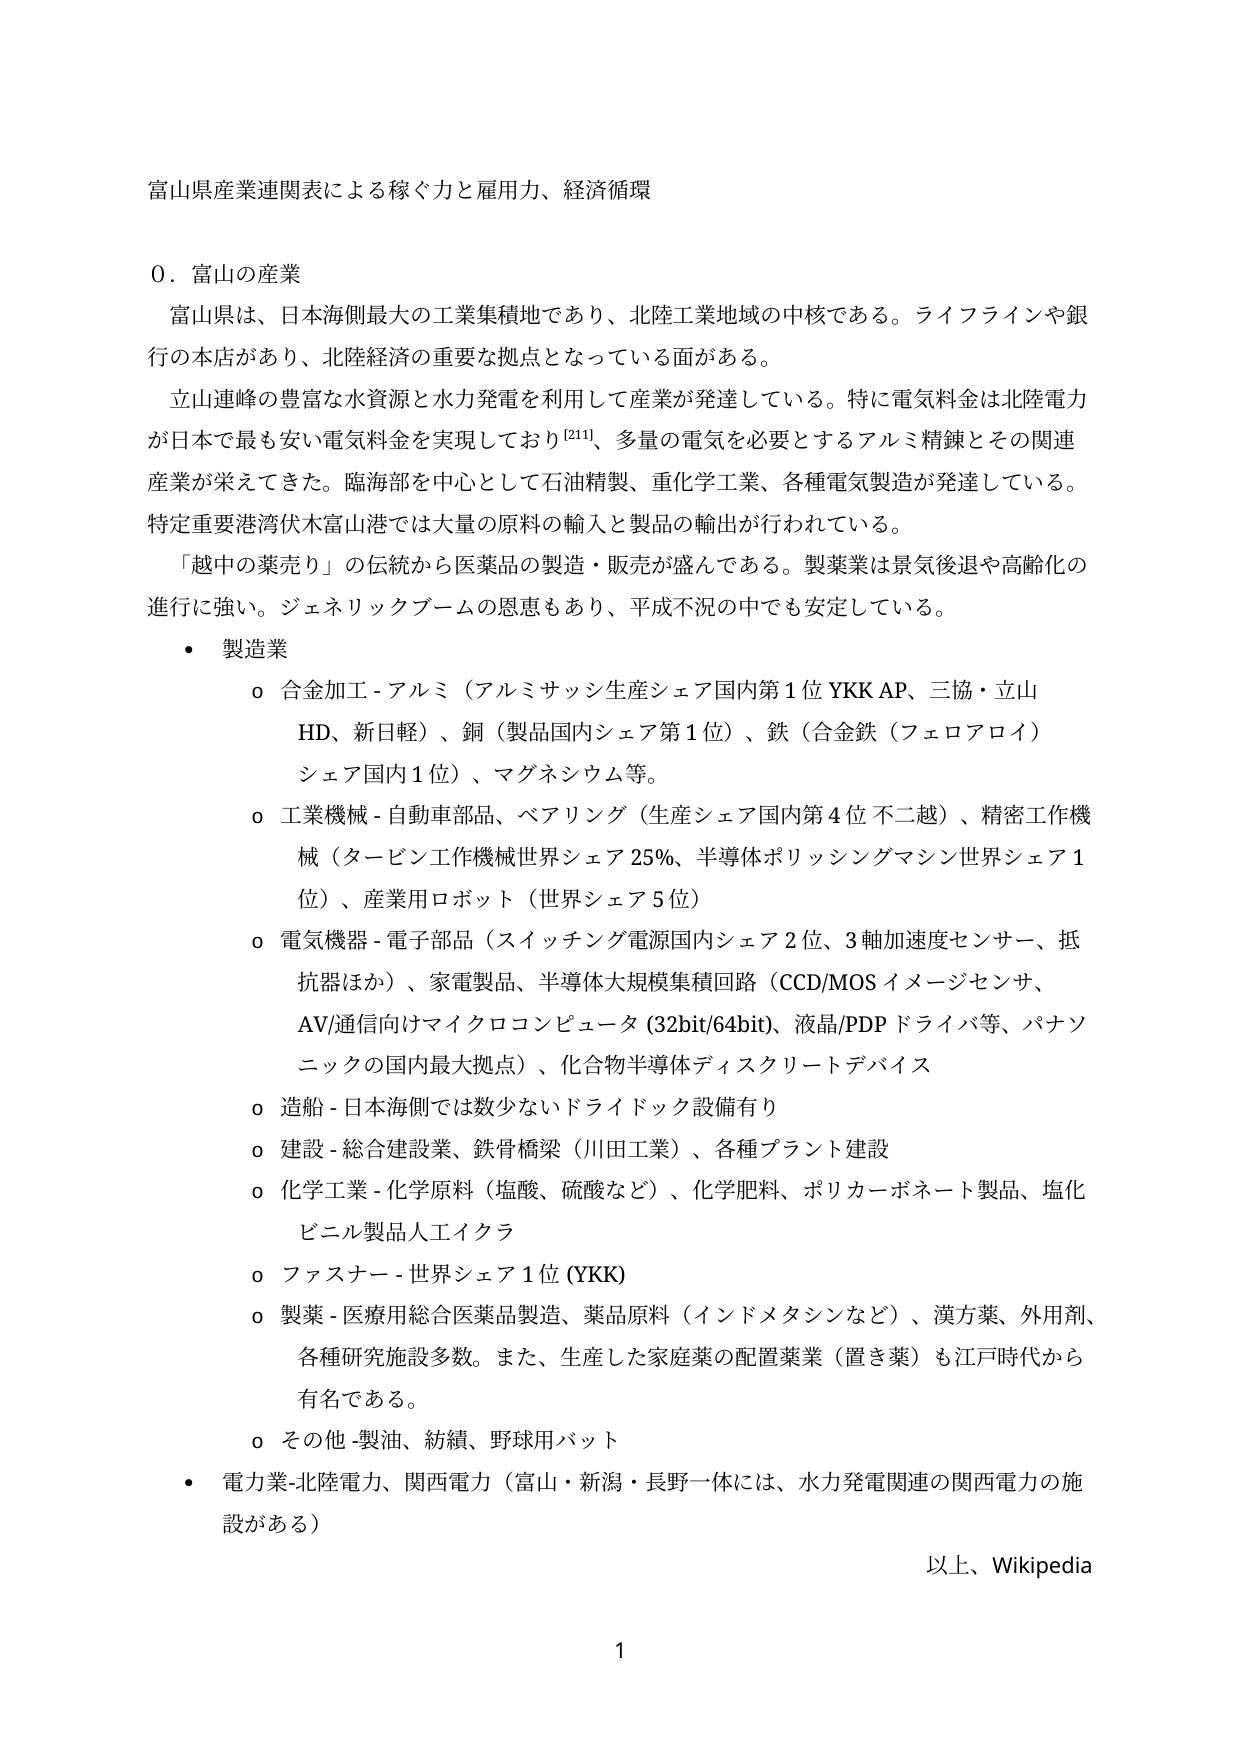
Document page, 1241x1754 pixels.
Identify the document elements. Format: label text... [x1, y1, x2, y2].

list その他 -製油、紡績、野球用バット [251, 1419, 1092, 1460]
text 立山連峰の豊富な水資源と水力発電を利用して産業が発達している。特に電気料金は北陸電力が日本で最も安い電気料金を実現しており[211]、多量の電気を必要とするアルミ精錬とその関連産業が栄えてきた。臨海部を中心として石油精製、重化学工業、各種電気製造が発達している。特定重要港湾伏木富山港では大量の原料の輸入と製品の輸出が行われている。 [148, 377, 1092, 544]
list 造船 - 日本海側では数少ないドライドック設備有り [251, 1085, 1092, 1127]
list 製造業 [185, 627, 1092, 669]
list 電気機器 - 電子部品（スイッチング電源国内シェア2位、3軸加速度センサー、抵抗器ほか）、家電製品、半導体大規模集積回路（CCD/MOSイメージセンサ、AV/通信向けマイクロコンピュータ (32bit/64bit)、液晶/PDPドライバ等、パナソニックの国内最大拠点）、化合物半導体ディスクリートデバイス [251, 919, 1092, 1085]
list 製薬 - 医療用総合医薬品製造、薬品原料（インドメタシンなど）、漢方薬、外用剤、各種研究施設多数。また、生産した家庭薬の配置薬業（置き薬）も江戸時代から有名である。 [251, 1294, 1092, 1419]
list 工業機械 - 自動車部品、ベアリング（生産シェア国内第4位 不二越）、精密工作機械（タービン工作機械世界シェア25%、半導体ポリッシングマシン世界シェア1位）、産業用ロボット（世界シェア5位） [251, 794, 1092, 919]
list 化学工業 - 化学原料（塩酸、硫酸など）、化学肥料、ポリカーボネート製品、塩化ビニル製品人工イクラ [251, 1169, 1092, 1252]
list 電力業-北陸電力、関西電力（富山・新潟・長野一体には、水力発電関連の関西電力の施設がある） [185, 1460, 1092, 1544]
text 富山県は、日本海側最大の工業集積地であり、北陸工業地域の中核である。ライフラインや銀行の本店があり、北陸経済の重要な拠点となっている面がある。 [148, 294, 1092, 377]
list 合金加工 - アルミ（アルミサッシ生産シェア国内第1位 YKK AP、三協・立山HD、新日軽）、銅（製品国内シェア第1位）、鉄（合金鉄（フェロアロイ）シェア国内1位）、マグネシウム等。 [251, 669, 1092, 794]
list 建設 - 総合建設業、鉄骨橋梁（川田工業）、各種プラント建設 [251, 1127, 1092, 1169]
text 以上、Wikipedia [148, 1544, 1092, 1585]
text 富山県産業連関表による稼ぐ力と雇用力、経済循環 [148, 169, 1092, 210]
text ０．富山の産業 [148, 252, 1092, 294]
list ファスナー - 世界シェア1位 (YKK) [251, 1252, 1092, 1294]
text 「越中の薬売り」の伝統から医薬品の製造・販売が盛んである。製薬業は景気後退や高齢化の進行に強い。ジェネリックブームの恩恵もあり、平成不況の中でも安定している。 [148, 544, 1092, 627]
